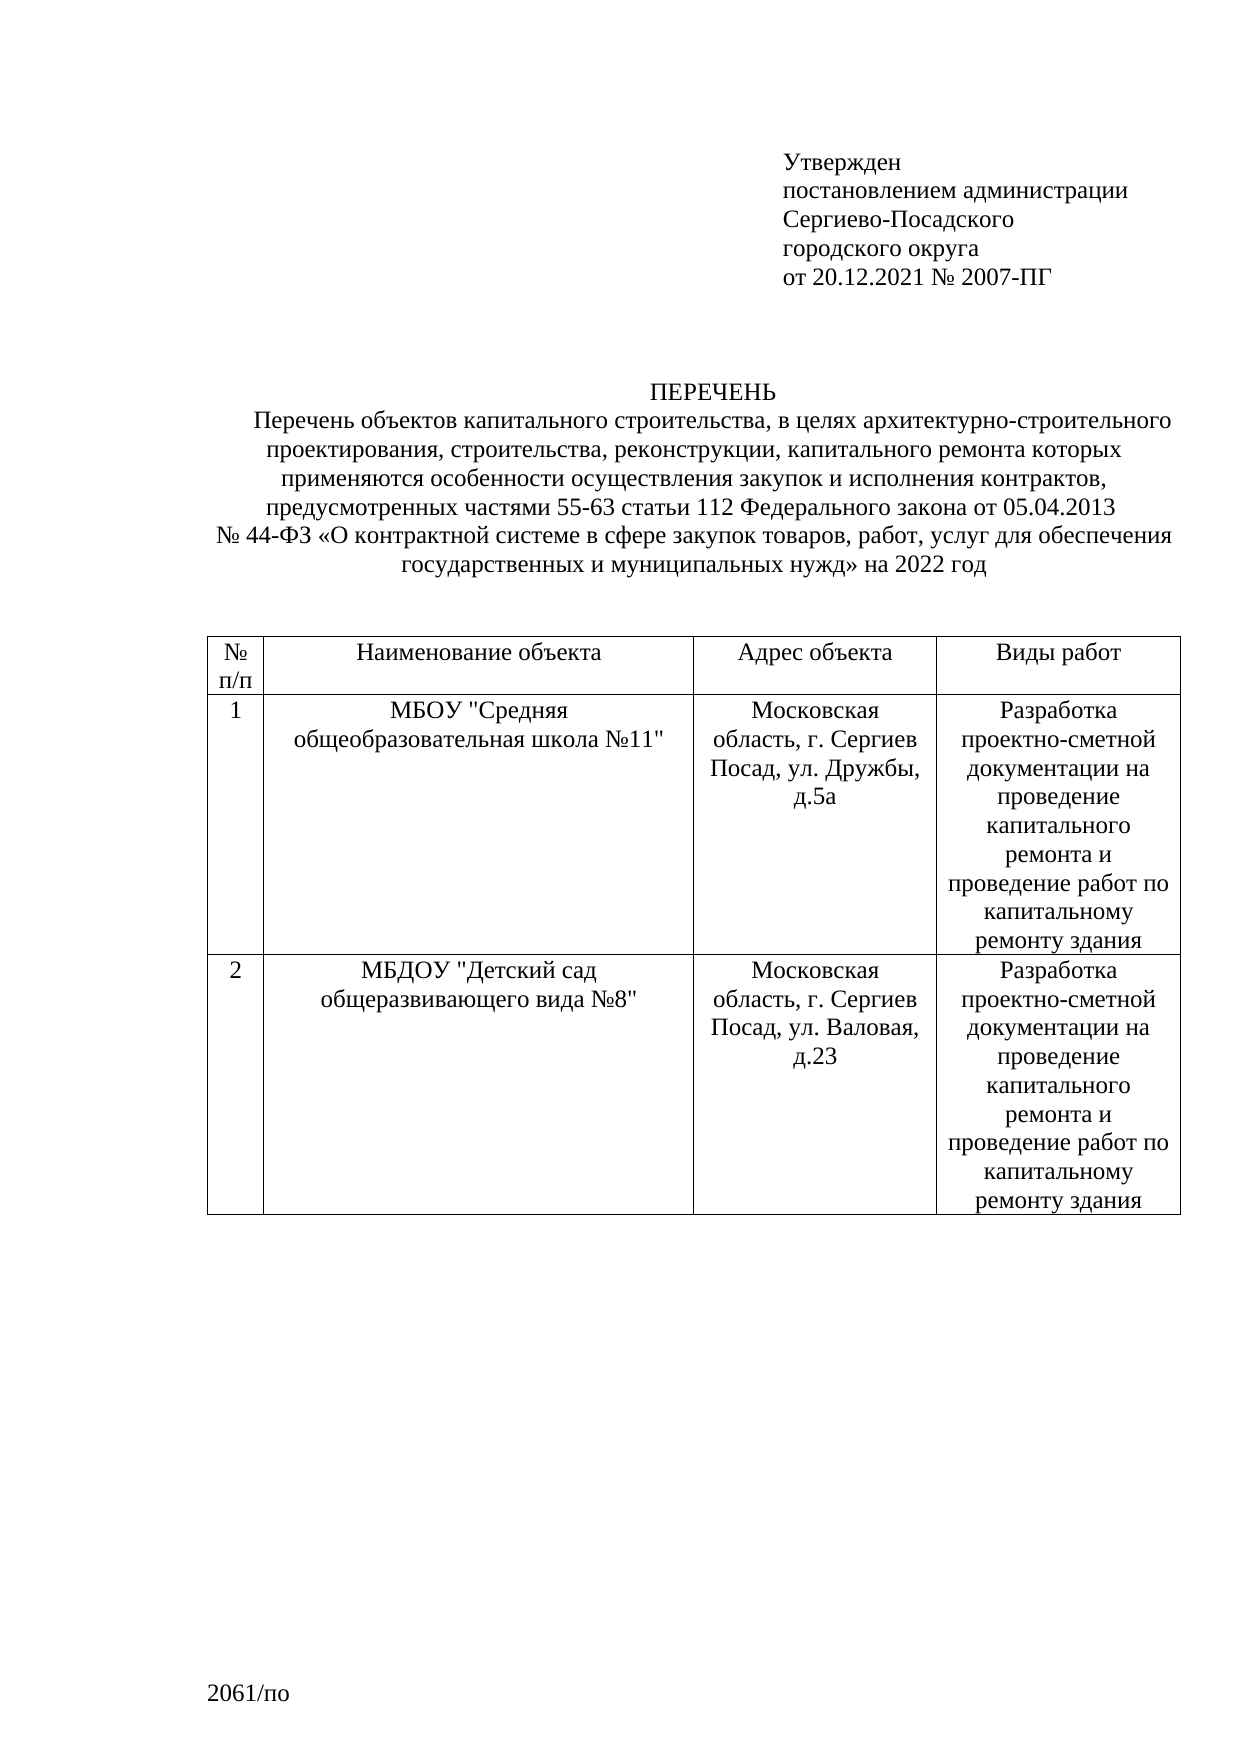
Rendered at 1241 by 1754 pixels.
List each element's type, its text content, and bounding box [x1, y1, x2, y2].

table_cell Разработка проектно-сметной документации на проведение капитального ремонта и проведение работ по капитальному ремонту здания [937, 695, 1180, 954]
table_header Виды работ [937, 637, 1180, 694]
table_cell МБОУ "Средняя общеобразовательная школа №11" [264, 695, 693, 954]
text постановлением администрации [783, 176, 1181, 204]
table_cell Московская область, г. Сергиев Посад, ул. Дружбы, д.5а [694, 695, 936, 954]
text ПЕРЕЧЕНЬ [207, 377, 1181, 406]
table_cell 2 [208, 955, 263, 1214]
table_header Наименование объекта [264, 637, 693, 694]
table_header № п/п [208, 637, 263, 694]
text от 20.12.2021 № 2007-ПГ [783, 262, 1181, 291]
table_cell Московская область, г. Сергиев Посад, ул. Валовая, д.23 [694, 955, 936, 1214]
text Сергиево-Посадского [783, 204, 1181, 233]
table_header Адрес объекта [694, 637, 936, 694]
text Перечень объектов капитального строительства, в целях архитектурно-строительного проектирования, строительства, реконструкции, капитального ремонта которых применяются особенности осуществления закупок и исполнения контрактов, предусмотренных частями 55-63 статьи 112 Федерального закона от 05.04.2013 № 44-ФЗ «О контрактной системе в сфере закупок товаров, работ, услуг для обеспечения государственных и муниципальных нужд» на 2022 год [207, 406, 1181, 578]
table_cell Разработка проектно-сметной документации на проведение капитального ремонта и проведение работ по капитальному ремонту здания [937, 955, 1180, 1214]
text Утвержден [783, 118, 1181, 176]
text городского округа [783, 233, 1181, 262]
table_cell МБДОУ "Детский сад общеразвивающего вида №8" [264, 955, 693, 1214]
table_cell 1 [208, 695, 263, 954]
